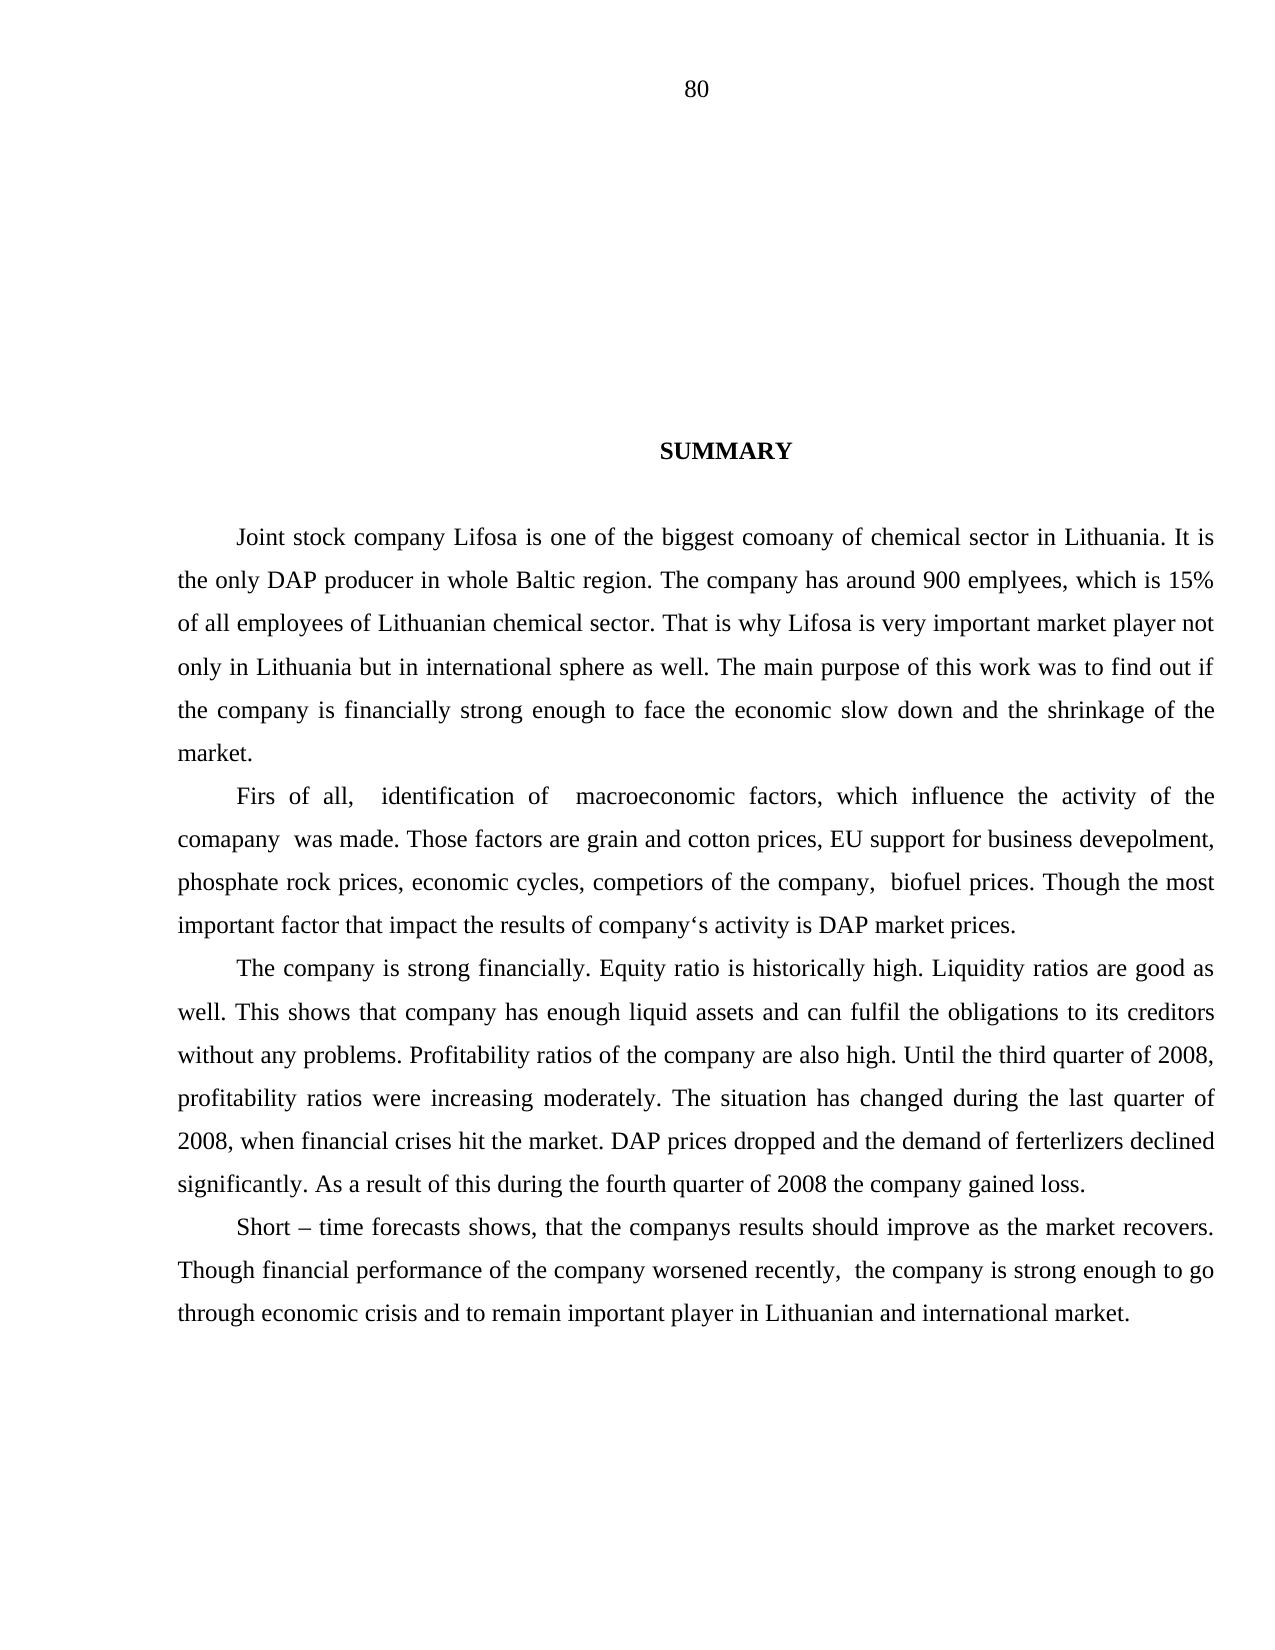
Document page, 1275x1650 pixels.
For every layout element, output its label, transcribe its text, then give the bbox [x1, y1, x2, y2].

text SUMMARY [177, 436, 1216, 465]
text The company is strong financially. Equity ratio is historically high. Liquidity ratios are good as well. This shows that company has enough liquid assets and can fulfil the obligations to its creditors without any problems. Profitability ratios of the company are also high. Until the third quarter of 2008, profitability ratios were increasing moderately. The situation has changed during the last quarter of 2008, when financial crises hit the market. DAP prices dropped and the demand of ferterlizers declined significantly. As a result of this during the fourth quarter of 2008 the company gained loss. [177, 953, 1216, 1198]
text Firs of all, identification of macroeconomic factors, which influence the activity of the comapany was made. Those factors are grain and cotton prices, EU support for business devepolment, phosphate rock prices, economic cycles, competiors of the company, biofuel prices. Though the most important factor that impact the results of company‘s activity is DAP market prices. [177, 781, 1216, 939]
text Joint stock company Lifosa is one of the biggest comoany of chemical sector in Lithuania. It is the only DAP producer in whole Baltic region. The company has around 900 emplyees, which is 15% of all employees of Lithuanian chemical sector. That is why Lifosa is very important market player not only in Lithuania but in international sphere as well. The main purpose of this work was to find out if the company is financially strong enough to face the economic slow down and the shrinkage of the market. [177, 522, 1216, 767]
text Short – time forecasts shows, that the companys results should improve as the market recovers. Though financial performance of the company worsened recently, the company is strong enough to go through economic crisis and to remain important player in Lithuanian and international market. [177, 1212, 1216, 1327]
